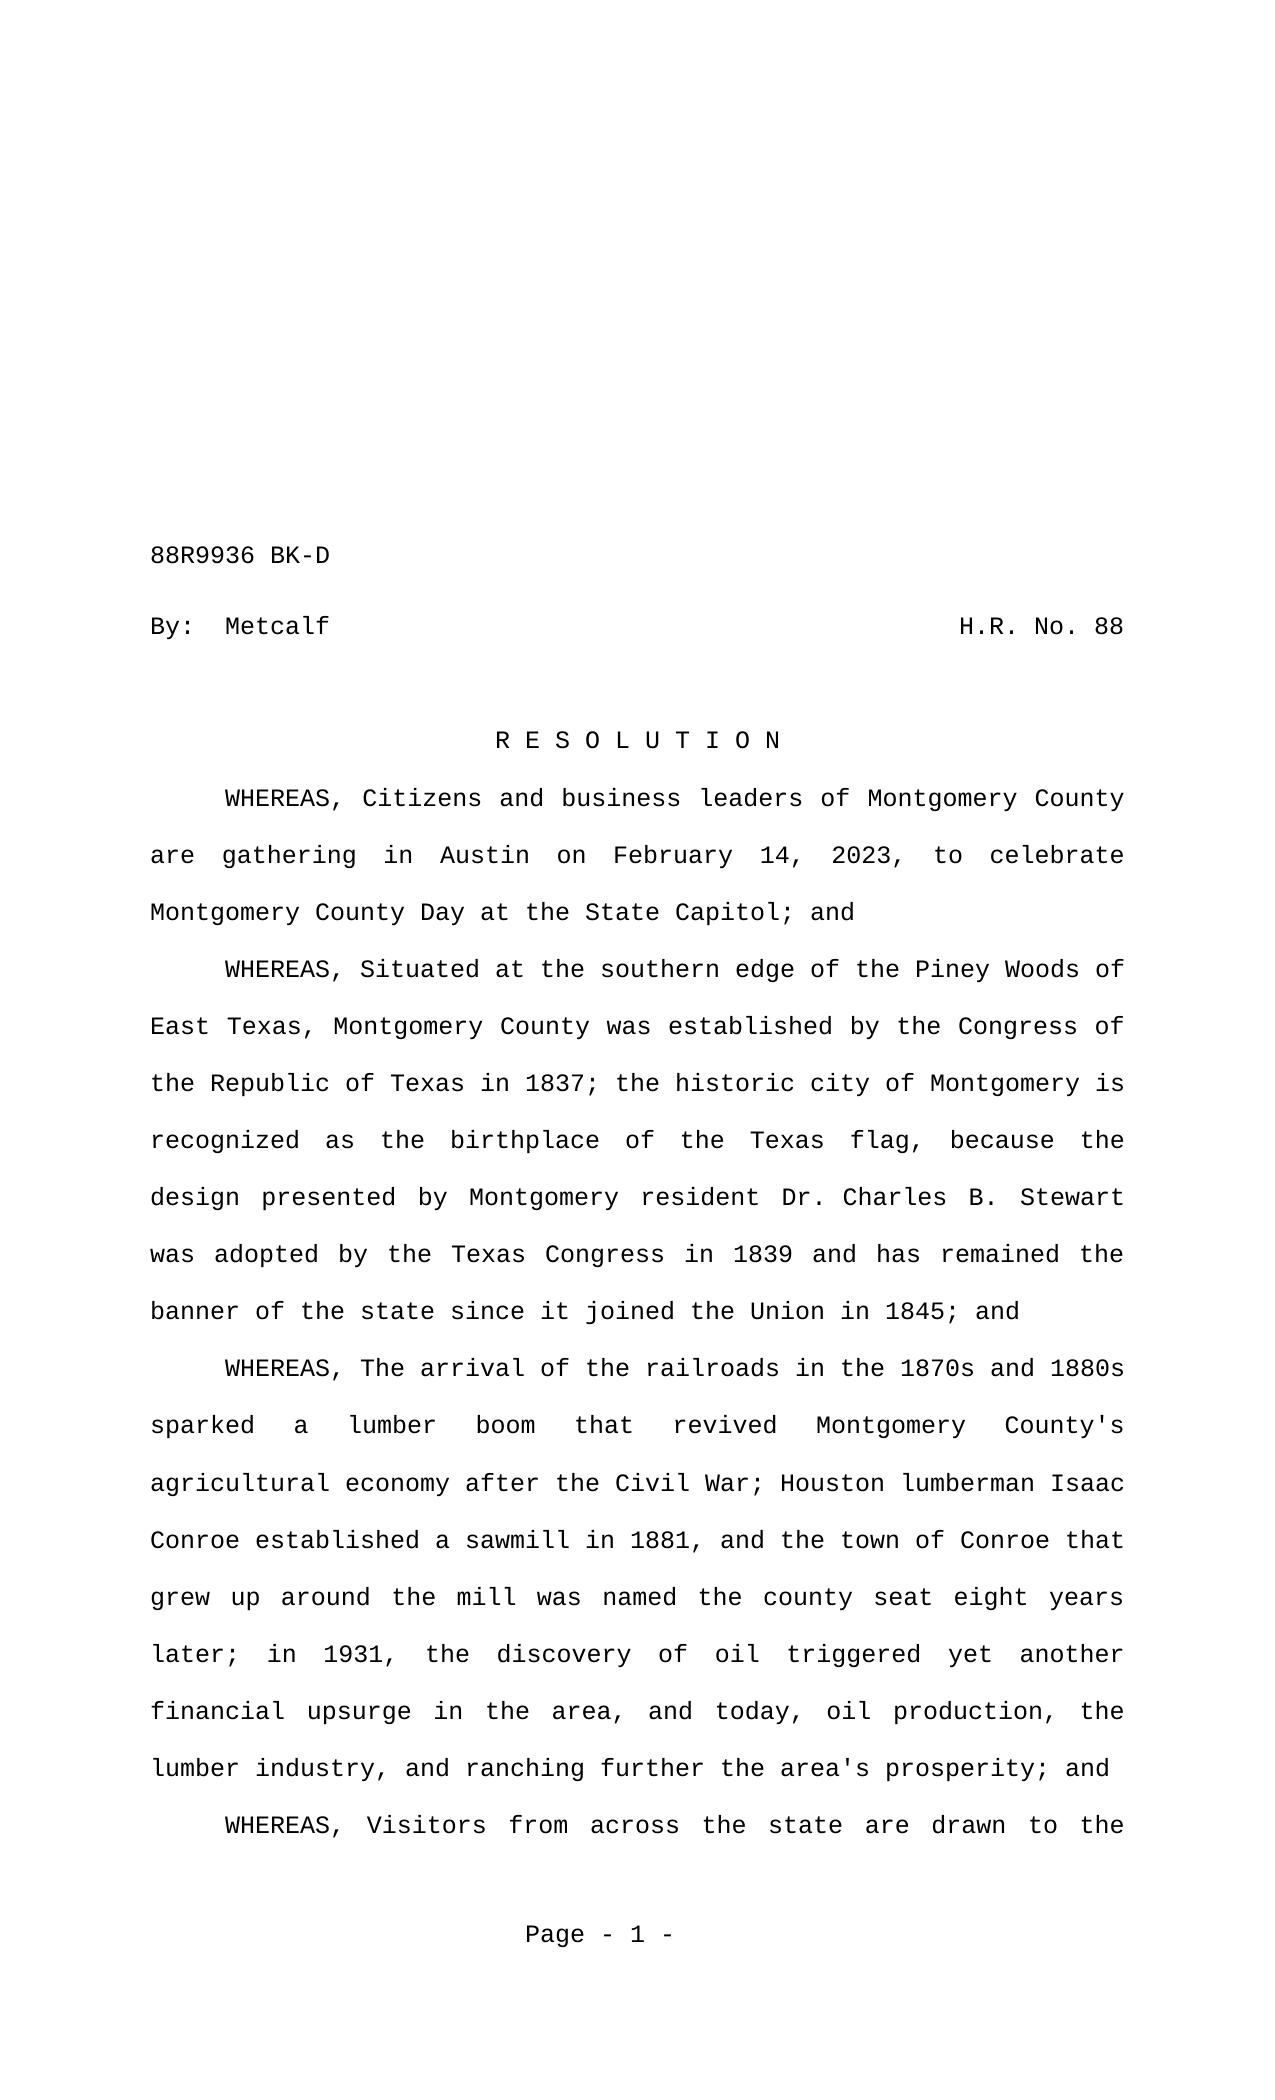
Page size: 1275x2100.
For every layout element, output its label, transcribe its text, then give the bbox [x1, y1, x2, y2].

text WHEREAS, The arrival of the railroads in the 1870s and 1880s sparked a lumber boom that revived Montgomery County's agricultural economy after the Civil War; Houston lumberman Isaac Conroe established a sawmill in 1881, and the town of Conroe that grew up around the mill was named the county seat eight years later; in 1931, the discovery of oil triggered yet another financial upsurge in the area, and today, oil production, the lumber industry, and ranching further the area's prosperity; and [150, 1356, 1125, 1784]
text By: Metcalf H.R. No. 88 [150, 614, 1125, 642]
text WHEREAS, Situated at the southern edge of the Piney Woods of East Texas, Montgomery County was established by the Congress of the Republic of Texas in 1837; the historic city of Montgomery is recognized as the birthplace of the Texas flag, because the design presented by Montgomery resident Dr. Charles B. Stewart was adopted by the Texas Congress in 1839 and has remained the banner of the state since it joined the Union in 1845; and [150, 956, 1125, 1327]
text R E S O L U T I O N [150, 728, 1125, 756]
text 88R9936 BK-D [150, 542, 1125, 571]
text WHEREAS, Citizens and business leaders of Montgomery County are gathering in Austin on February 14, 2023, to celebrate Montgomery County Day at the State Capitol; and [150, 785, 1125, 928]
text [150, 1812, 1125, 1841]
